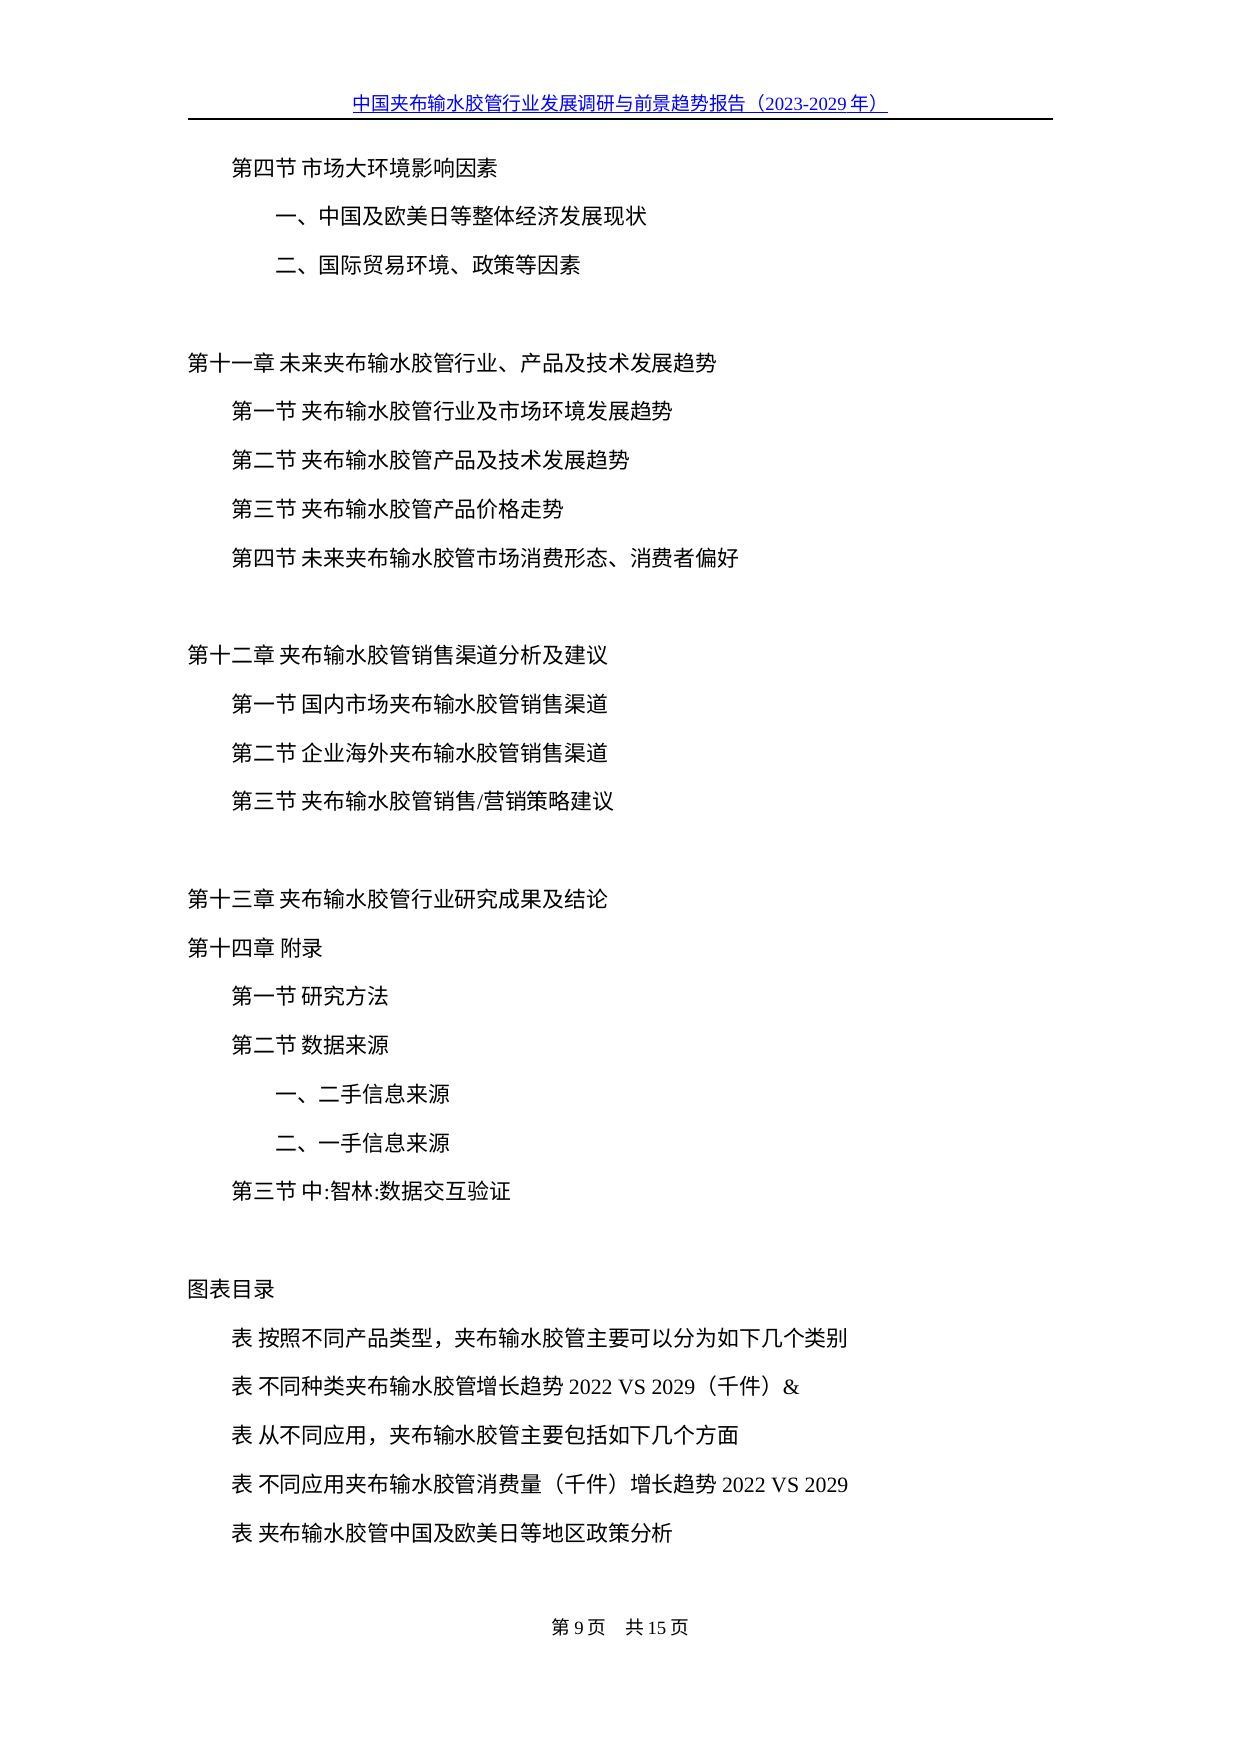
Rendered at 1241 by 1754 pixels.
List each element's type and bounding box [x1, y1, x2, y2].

text [187, 150, 1053, 1548]
